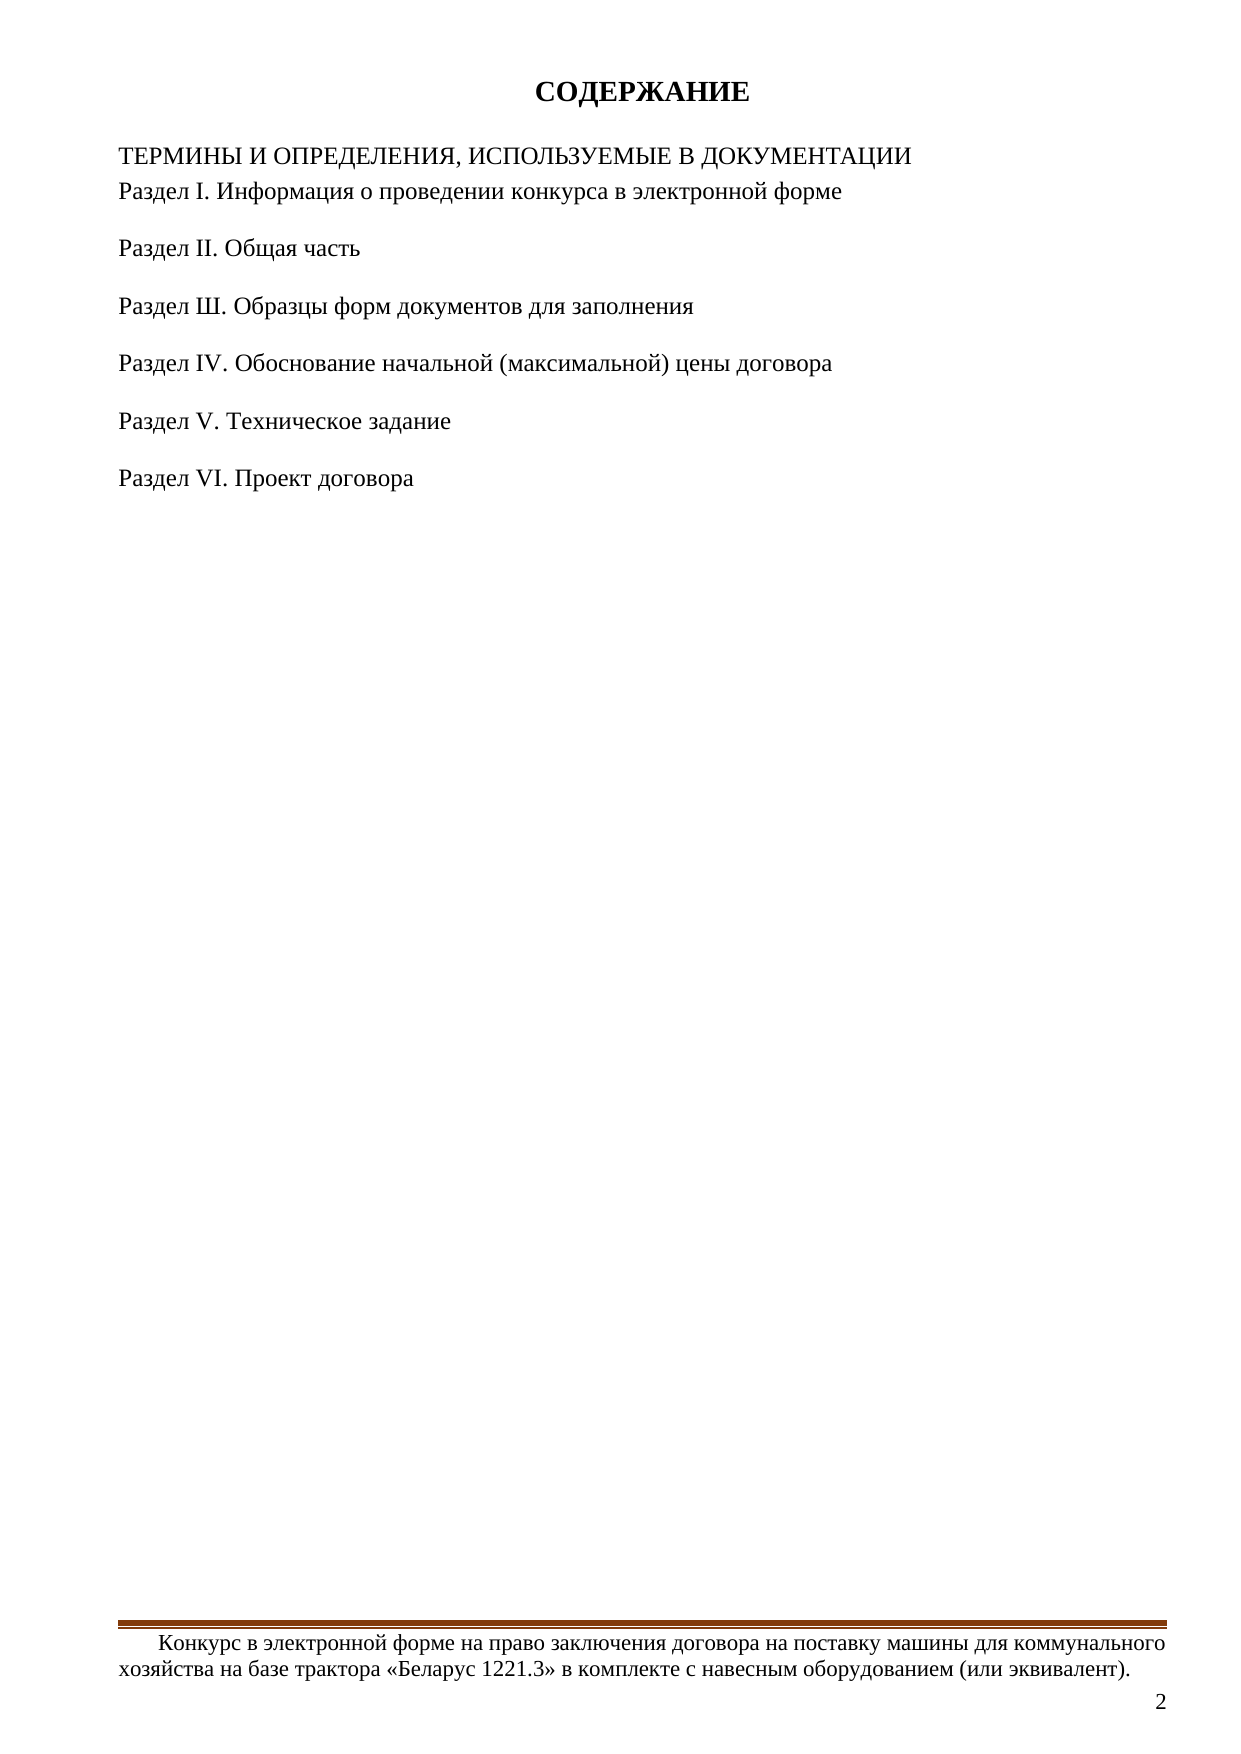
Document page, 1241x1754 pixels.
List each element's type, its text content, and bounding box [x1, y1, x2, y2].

text Раздел VI. Проект договора [118, 463, 1167, 492]
text СОДЕРЖАНИЕ [118, 74, 1167, 107]
text Раздел I. Информация о проведении конкурса в электронной форме [118, 176, 1167, 205]
text Раздел V. Техническое задание [118, 406, 1167, 435]
text Раздел II. Общая часть [118, 233, 1167, 262]
text Раздел IV. Обоснование начальной (максимальной) цены договора [118, 348, 1167, 377]
text Раздел Ш. Образцы форм документов для заполнения [118, 291, 1167, 320]
subtitle ТЕРМИНЫ И ОПРЕДЕЛЕНИЯ, ИСПОЛЬЗУЕМЫЕ В ДОКУМЕНТАЦИИ [118, 141, 1167, 170]
